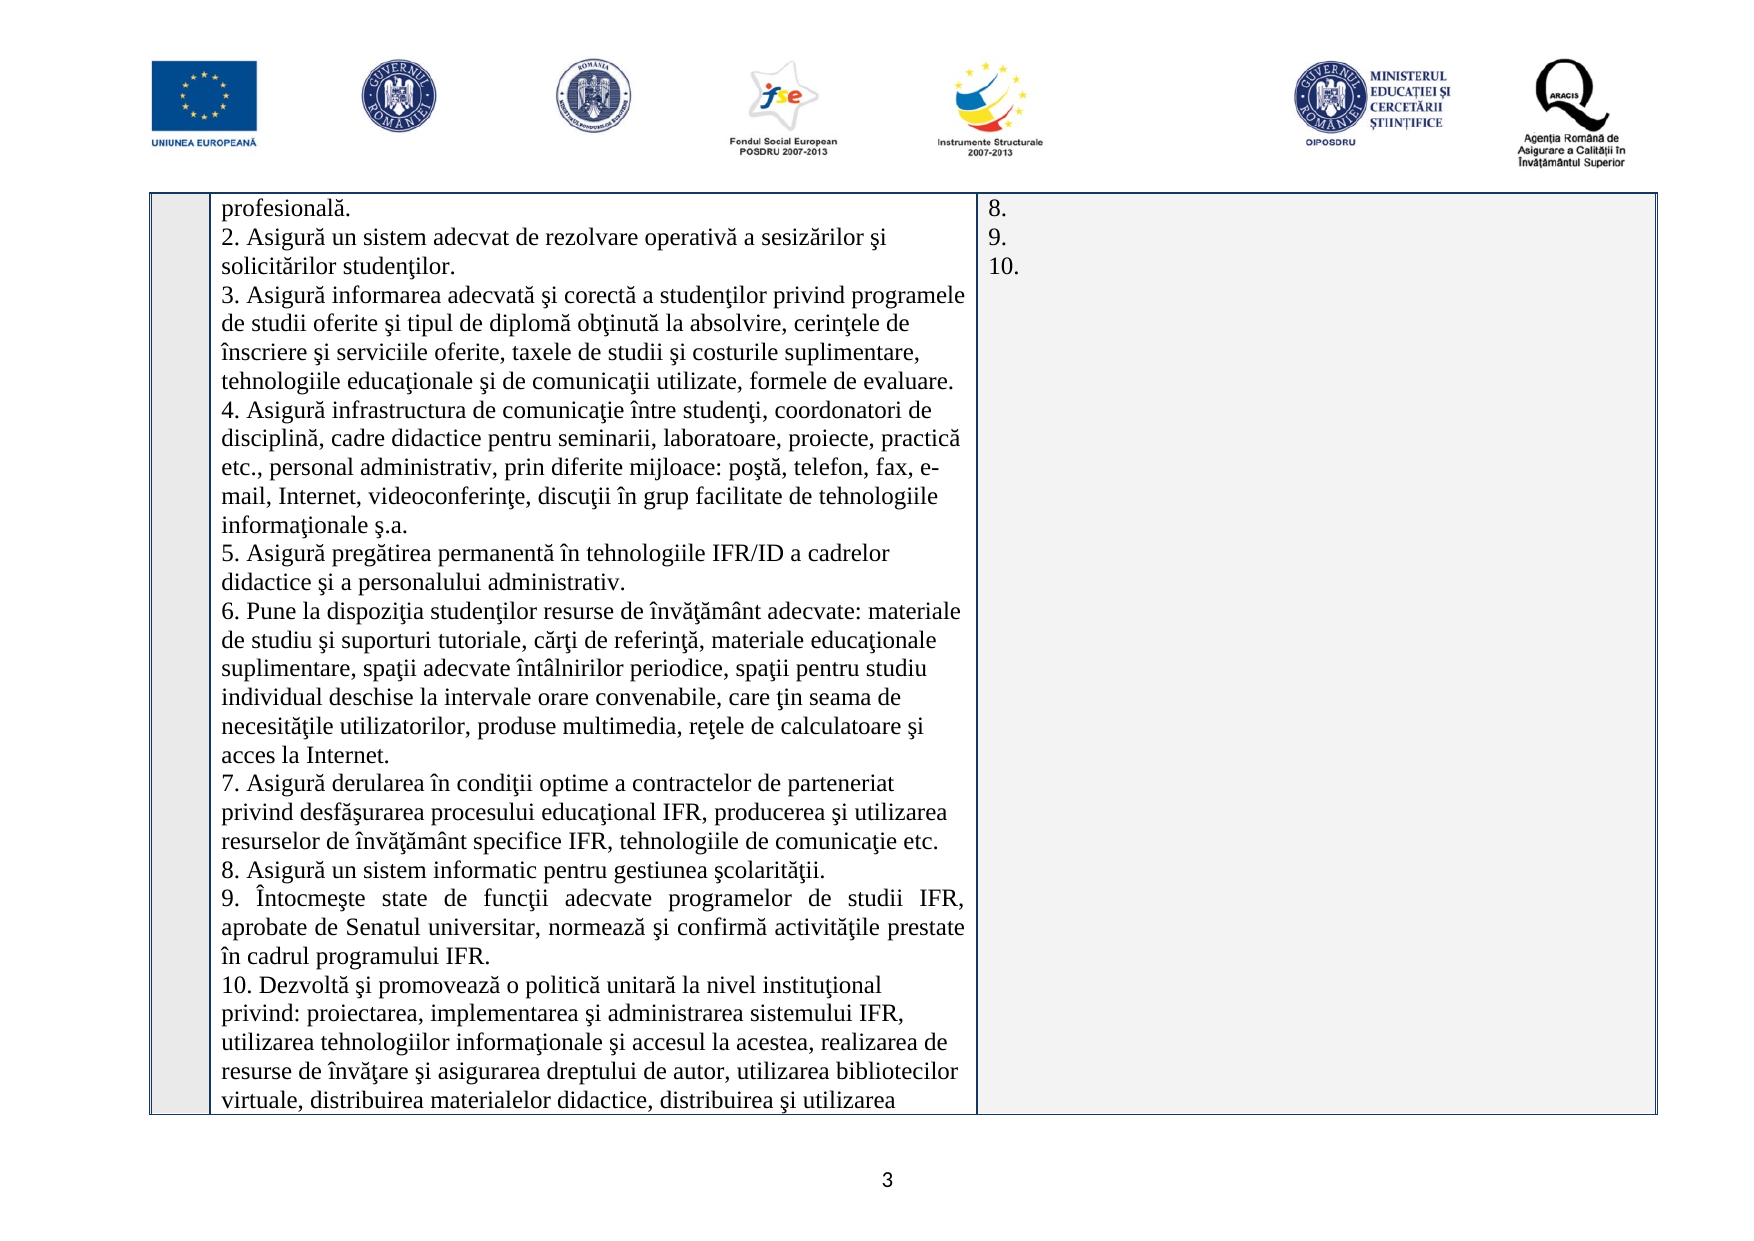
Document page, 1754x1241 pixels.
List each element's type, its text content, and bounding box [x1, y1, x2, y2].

picture [62, 0, 1715, 191]
table_cell 1. 2. 3. 4. 5. 6. 7. 8. 9. 10. [978, 194, 1655, 1113]
table_cell 6 [152, 194, 209, 1113]
